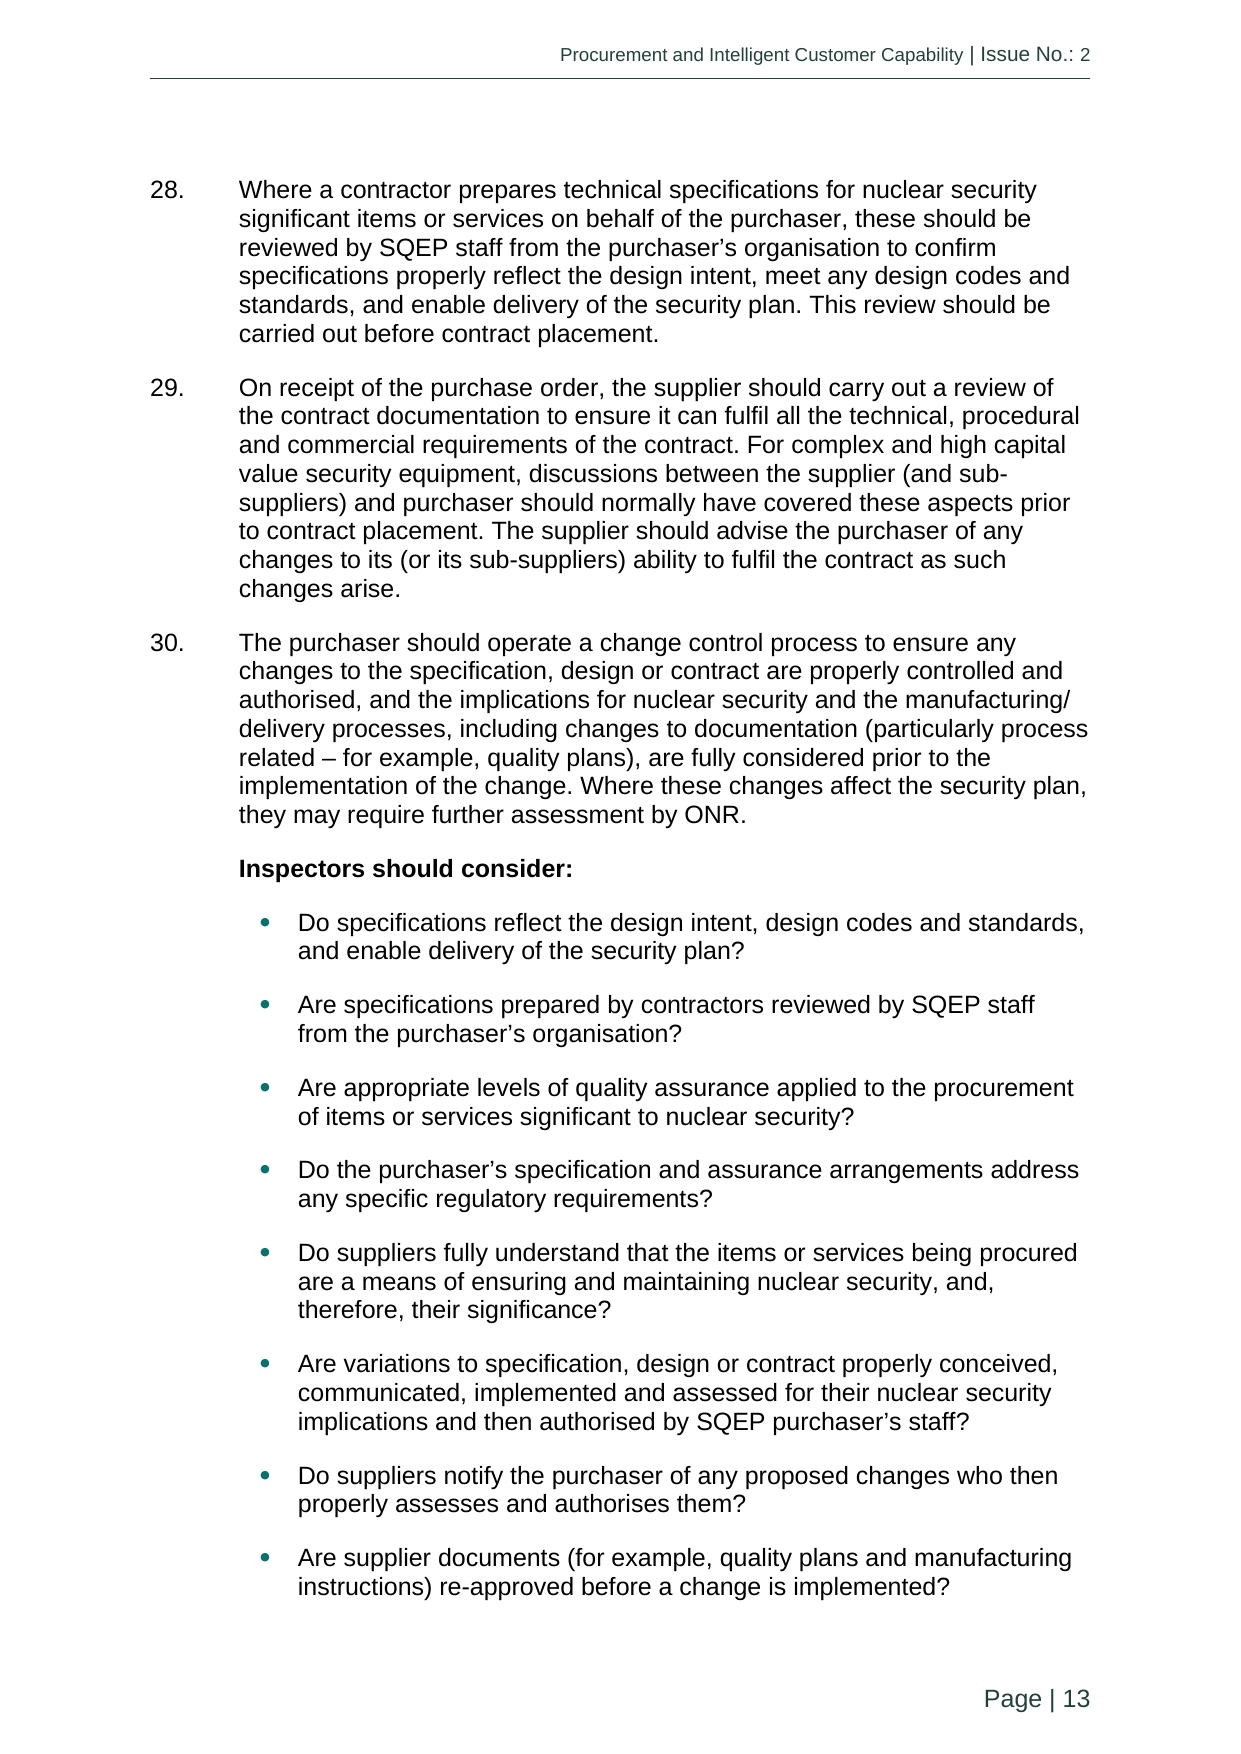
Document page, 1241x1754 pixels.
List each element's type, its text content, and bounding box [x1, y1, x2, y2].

text Inspectors should consider: [239, 854, 1090, 882]
list Do the purchaser’s specification and assurance arrangements address any specific regulatory requirements? [261, 1155, 1090, 1213]
list Are specifications prepared by contractors reviewed by SQEP staff from the purchaser’s organisation? [261, 990, 1090, 1048]
list Are supplier documents (for example, quality plans and manufacturing instructions) re-approved before a change is implemented? [261, 1543, 1090, 1601]
list Do suppliers fully understand that the items or services being procured are a means of ensuring and maintaining nuclear security, and, therefore, their significance? [261, 1238, 1090, 1324]
list Are appropriate levels of quality assurance applied to the procurement of items or services significant to nuclear security? [261, 1073, 1090, 1130]
list Do specifications reflect the design intent, design codes and standards, and enable delivery of the security plan? [261, 907, 1090, 965]
list Are variations to specification, design or contract properly conceived, communicated, implemented and assessed for their nuclear security implications and then authorised by SQEP purchaser’s staff? [261, 1349, 1090, 1436]
list On receipt of the purchase order, the supplier should carry out a review of the contract documentation to ensure it can fulfil all the technical, procedural and commercial requirements of the contract. For complex and high capital value security equipment, discussions between the supplier (and sub-suppliers) and purchaser should normally have covered these aspects prior to contract placement. The supplier should advise the purchaser of any changes to its (or its sub-suppliers) ability to fulfil the contract as such changes arise. [150, 372, 1090, 602]
list The purchaser should operate a change control process to ensure any changes to the specification, design or contract are properly controlled and authorised, and the implications for nuclear security and the manufacturing/ delivery processes, including changes to documentation (particularly process related – for example, quality plans), are fully considered prior to the implementation of the change. Where these changes affect the security plan, they may require further assessment by ONR. [150, 627, 1090, 829]
list Where a contractor prepares technical specifications for nuclear security significant items or services on behalf of the purchaser, these should be reviewed by SQEP staff from the purchaser’s organisation to confirm specifications properly reflect the design intent, meet any design codes and standards, and enable delivery of the security plan. This review should be carried out before contract placement. [150, 175, 1090, 347]
list Do suppliers notify the purchaser of any proposed changes who then properly assesses and authorises them? [261, 1461, 1090, 1518]
